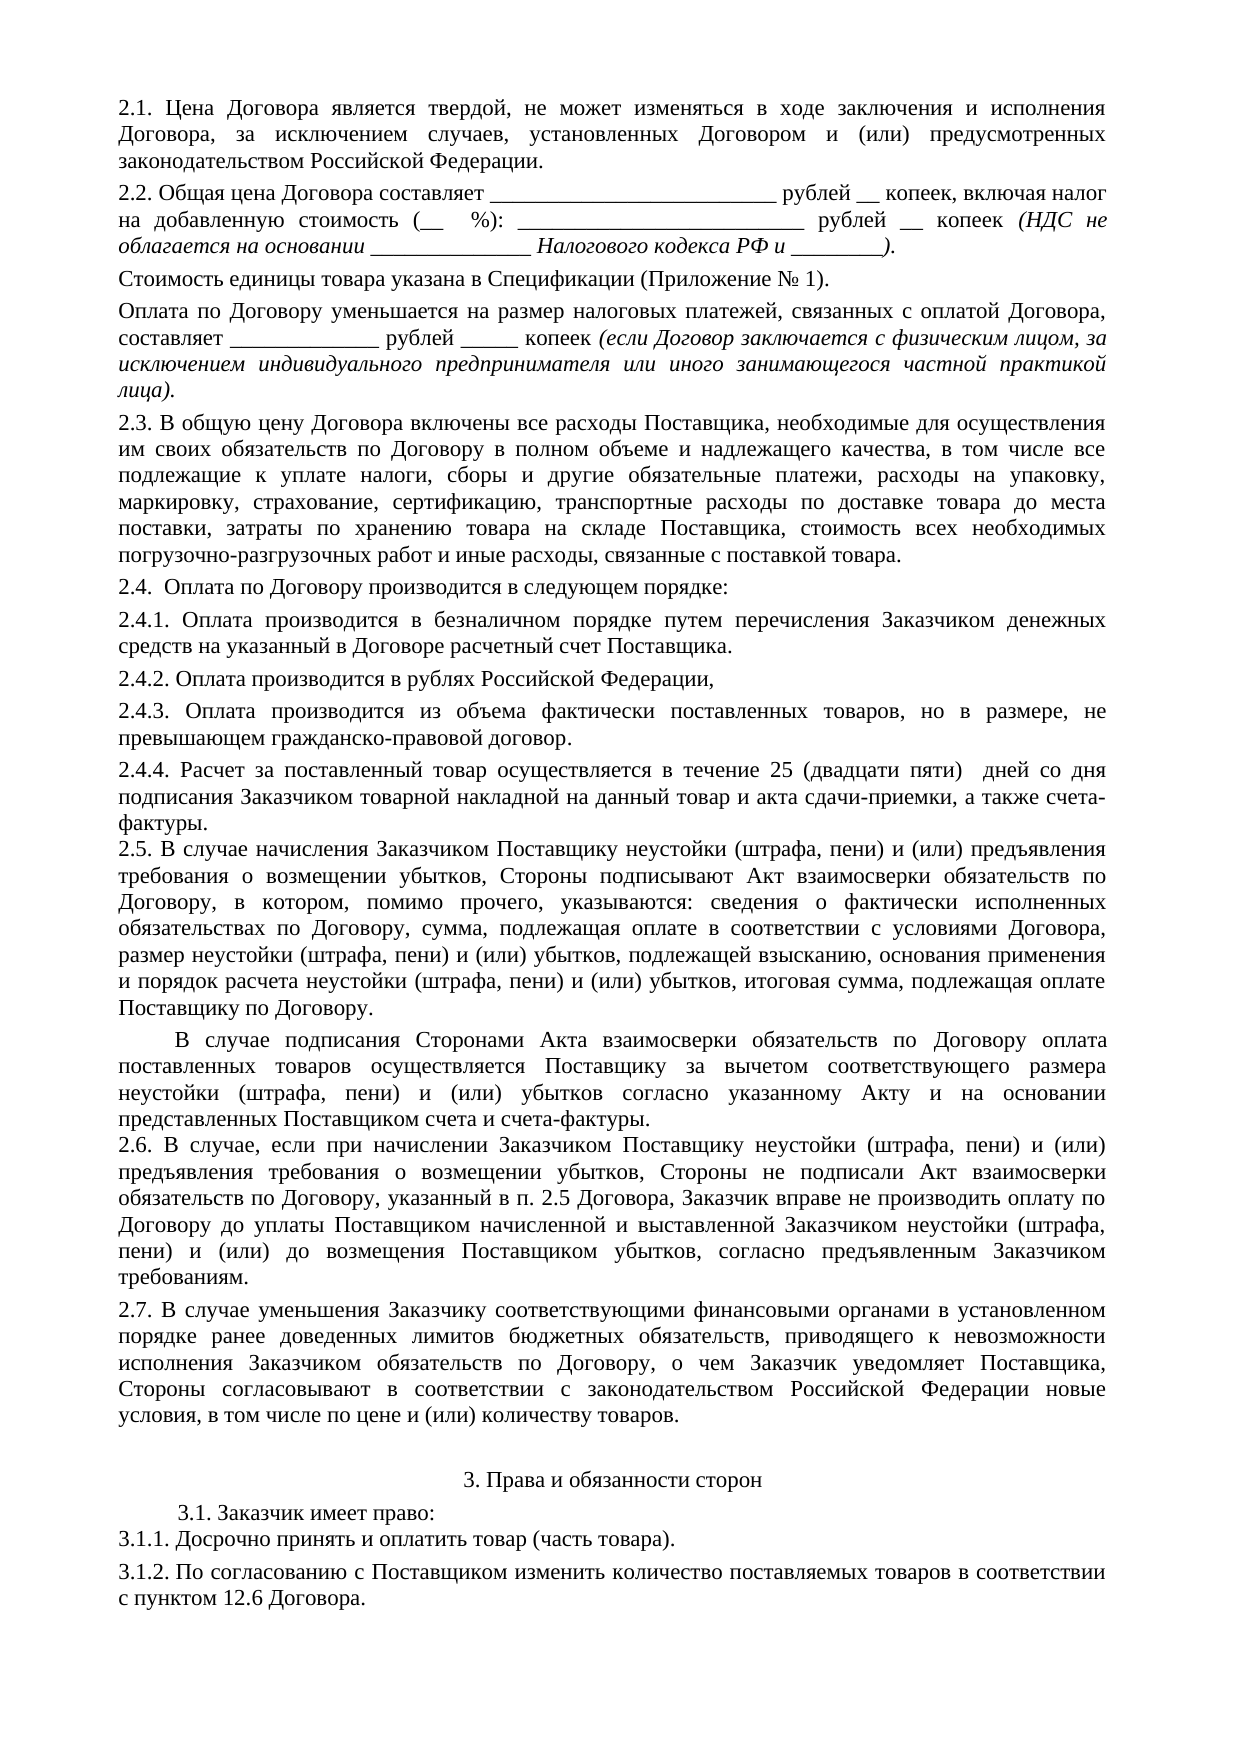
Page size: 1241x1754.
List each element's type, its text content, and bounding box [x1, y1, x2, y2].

text Оплата по Договору уменьшается на размер налоговых платежей, связанных с оплатой Договора, составляет _____________ рублей _____ копеек (если Договор заключается с физическим лицом, за исключением индивидуального предпринимателя или иного занимающегося частной практикой лица). [118, 297, 1107, 403]
text 3.1. Заказчик имеет право: [118, 1499, 1107, 1526]
text В случае подписания Сторонами Акта взаимосверки обязательств по Договору оплата поставленных товаров осуществляется Поставщику за вычетом соответствующего размера неустойки (штрафа, пени) и (или) убытков согласно указанному Акту и на основании представленных Поставщиком счета и счета-фактуры. [118, 1026, 1107, 1132]
text 2.1. Цена Договора является твердой, не может изменяться в ходе заключения и исполнения Договора, за исключением случаев, установленных Договором и (или) предусмотренных законодательством Российской Федерации. [118, 94, 1107, 173]
text 3.1.1. Досрочно принять и оплатить товар (часть товара). [118, 1526, 1107, 1552]
text 3. Права и обязанности сторон [118, 1467, 1107, 1493]
text 3.1.2. По согласованию с Поставщиком изменить количество поставляемых товаров в соответствии с пунктом 12.6 Договора. [118, 1558, 1107, 1611]
text 2.5. В случае начисления Заказчиком Поставщику неустойки (штрафа, пени) и (или) предъявления требования о возмещении убытков, Стороны подписывают Акт взаимосверки обязательств по Договору, в котором, помимо прочего, указываются: сведения о фактически исполненных обязательствах по Договору, сумма, подлежащая оплате в соответствии с условиями Договора, размер неустойки (штрафа, пени) и (или) убытков, подлежащей взысканию, основания применения и порядок расчета неустойки (штрафа, пени) и (или) убытков, итоговая сумма, подлежащая оплате Поставщику по Договору. [118, 835, 1107, 1020]
text 2.6. В случае, если при начислении Заказчиком Поставщику неустойки (штрафа, пени) и (или) предъявления требования о возмещении убытков, Стороны не подписали Акт взаимосверки обязательств по Договору, указанный в п. 2.5 Договора, Заказчик вправе не производить оплату по Договору до уплаты Поставщиком начисленной и выставленной Заказчиком неустойки (штрафа, пени) и (или) до возмещения Поставщиком убытков, согласно предъявленным Заказчиком требованиям. [118, 1132, 1107, 1290]
text 2.2. Общая цена Договора составляет _________________________ рублей __ копеек, включая налог на добавленную стоимость (__ %): _________________________ рублей __ копеек (НДС не облагается на основании ______________ Налогового кодекса РФ и ________). [118, 179, 1107, 258]
text 2.4. Оплата по Договору производится в следующем порядке: [118, 573, 1107, 599]
text 2.4.2. Оплата производится в рублях Российской Федерации, [118, 665, 1107, 691]
text Стоимость единицы товара указана в Спецификации (Приложение № 1). [118, 264, 1107, 291]
text 2.3. В общую цену Договора включены все расходы Поставщика, необходимые для осуществления им своих обязательств по Договору в полном объеме и надлежащего качества, в том числе все подлежащие к уплате налоги, сборы и другие обязательные платежи, расходы на упаковку, маркировку, страхование, сертификацию, транспортные расходы по доставке товара до места поставки, затраты по хранению товара на складе Поставщика, стоимость всех необходимых погрузочно-разгрузочных работ и иные расходы, связанные с поставкой товара. [118, 409, 1107, 567]
text 2.4.1. Оплата производится в безналичном порядке путем перечисления Заказчиком денежных средств на указанный в Договоре расчетный счет Поставщика. [118, 606, 1107, 658]
text 2.4.4. Расчет за поставленный товар осуществляется в течение 25 (двадцати пяти) дней со дня подписания Заказчиком товарной накладной на данный товар и акта сдачи-приемки, а также счета-фактуры. [118, 756, 1107, 835]
text 2.4.3. Оплата производится из объема фактически поставленных товаров, но в размере, не превышающем гражданско-правовой договор. [118, 697, 1107, 750]
text 2.7. В случае уменьшения Заказчику соответствующими финансовыми органами в установленном порядке ранее доведенных лимитов бюджетных обязательств, приводящего к невозможности исполнения Заказчиком обязательств по Договору, о чем Заказчик уведомляет Поставщика, Стороны согласовывают в соответствии с законодательством Российской Федерации новые условия, в том числе по цене и (или) количеству товаров. [118, 1296, 1107, 1428]
